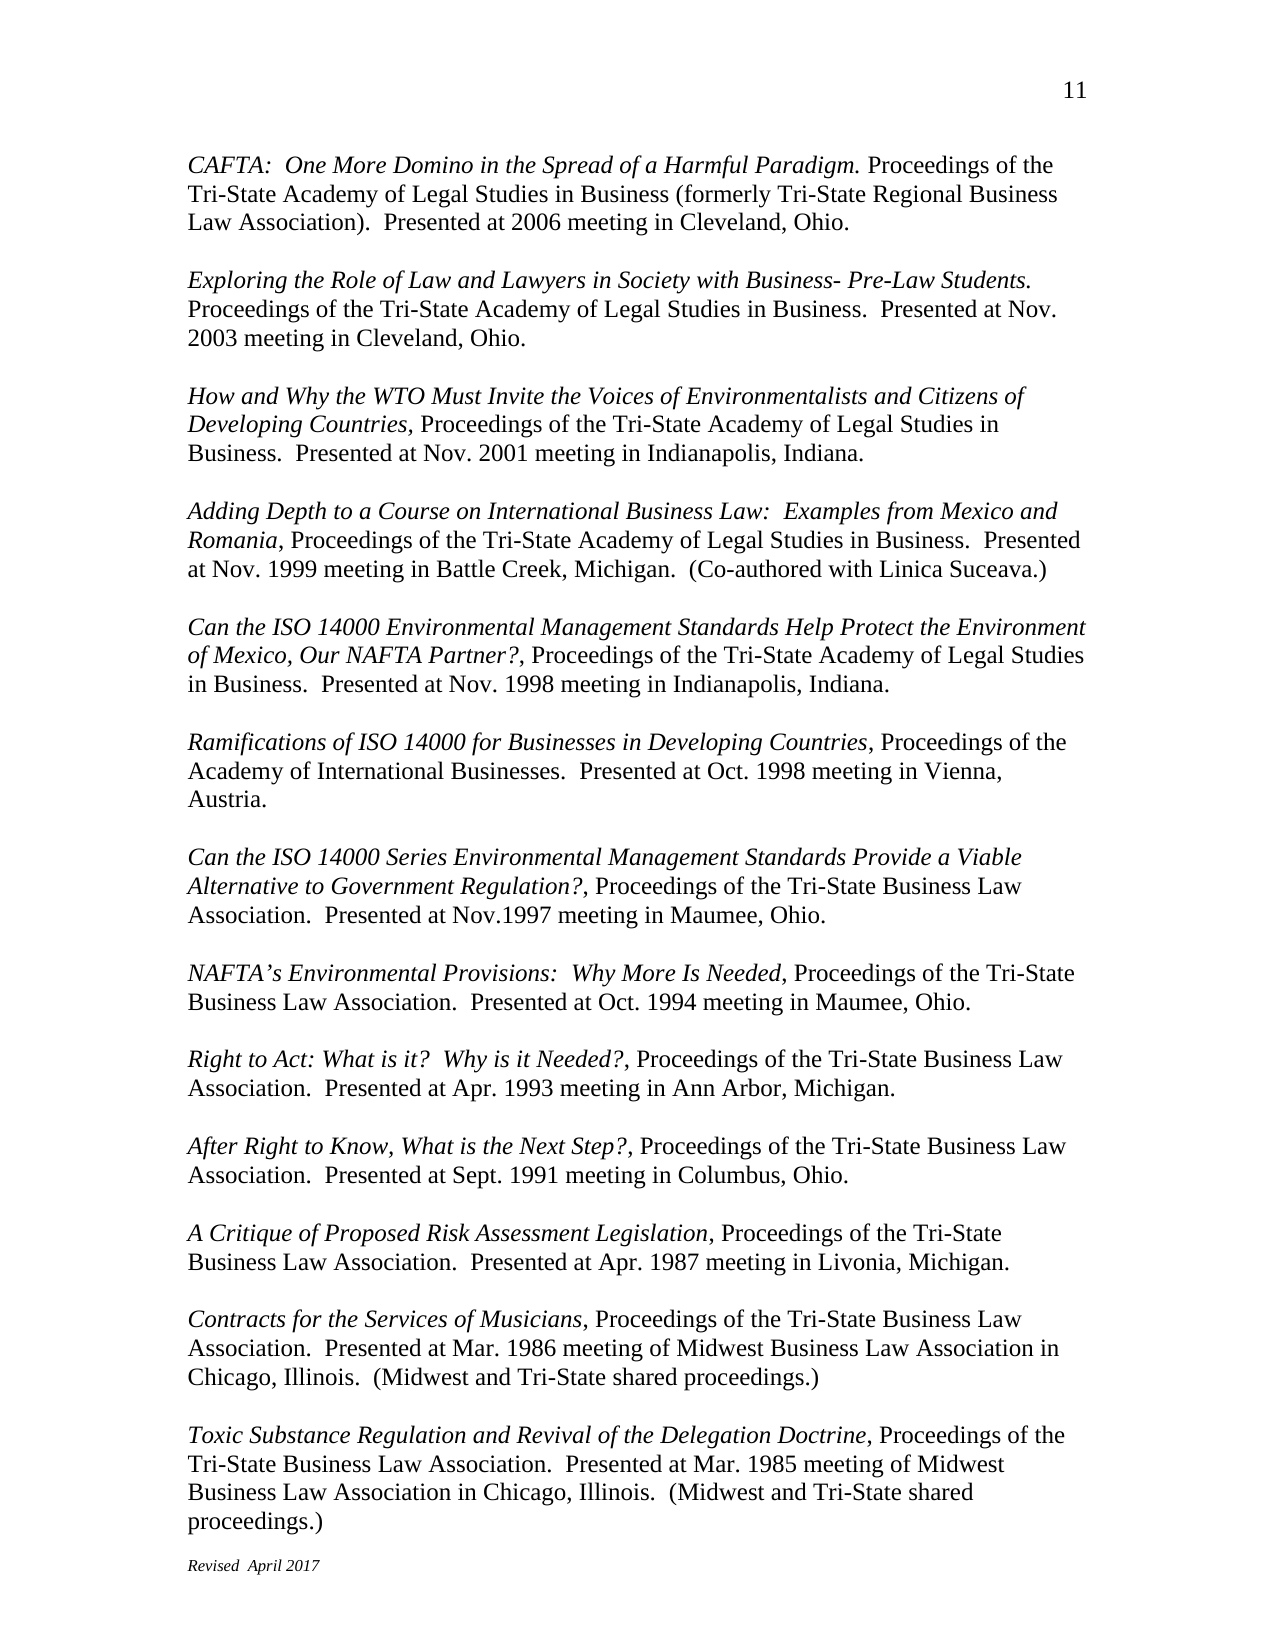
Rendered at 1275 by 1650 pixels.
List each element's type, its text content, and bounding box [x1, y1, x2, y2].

text Can the ISO 14000 Environmental Management Standards Help Protect the Environment of Mexico, Our NAFTA Partner?, Proceedings of the Tri-State Academy of Legal Studies in Business. Presented at Nov. 1998 meeting in Indianapolis, Indiana. [187, 727, 1087, 813]
text Ramifications of ISO 14000 for Businesses in Developing Countries, Proceedings of the Academy of International Businesses. Presented at Oct. 1998 meeting in Vienna, Austria. [187, 842, 1087, 929]
text Exploring the Role of Law and Lawyers in Society with Business- Pre-Law Students. Proceedings of the Tri-State Academy of Legal Studies in Business. Presented at Nov. 2003 meeting in Cleveland, Ohio. [187, 381, 1087, 467]
text Can the ISO 14000 Series Environmental Management Standards Provide a Viable Alternative to Government Regulation?, Proceedings of the Tri-State Business Law Association. Presented at Nov.1997 meeting in Maumee, Ohio. [187, 958, 1087, 1044]
text Contracts for the Services of Musicians, Proceedings of the Tri-State Business Law Association. Presented at Mar. 1986 meeting of Midwest Business Law Association in Chicago, Illinois. (Midwest and Tri-State shared proceedings.) [187, 1420, 1087, 1506]
text CAFTA: One More Domino in the Spread of a Harmful Paradigm. Proceedings of the Tri-State Academy of Legal Studies in Business (formerly Tri-State Regional Business Law Association). Presented at 2006 meeting in Cleveland, Ohio. [187, 265, 1087, 352]
text After Right to Know, What is the Next Step?, Proceedings of the Tri-State Business Law Association. Presented at Sept. 1991 meeting in Columbus, Ohio. [187, 1247, 1087, 1304]
text A Critique of Proposed Risk Assessment Legislation, Proceedings of the Tri-State Business Law Association. Presented at Apr. 1987 meeting in Livonia, Michigan. [187, 1333, 1087, 1391]
text How and Why the WTO Must Invite the Voices of Environmentalists and Citizens of Developing Countries, Proceedings of the Tri-State Academy of Legal Studies in Business. Presented at Nov. 2001 meeting in Indianapolis, Indiana. [187, 496, 1087, 582]
text NAFTA’s Environmental Provisions: Why More Is Needed, Proceedings of the Tri-State Business Law Association. Presented at Oct. 1994 meeting in Maumee, Ohio. [187, 1073, 1087, 1131]
text Messages for Indigenous People for the Environment and Fair Trade in the Western Hemisphere. Proceedings of the Midwest Academy of Legal Studies in Business. Presented at 2007 meeting in Chicago, Illinois. [187, 150, 1087, 236]
text Right to Act: What is it? Why is it Needed?, Proceedings of the Tri-State Business Law Association. Presented at Apr. 1993 meeting in Ann Arbor, Michigan. [187, 1160, 1087, 1217]
text Adding Depth to a Course on International Business Law: Examples from Mexico and Romania, Proceedings of the Tri-State Academy of Legal Studies in Business. Presented at Nov. 1999 meeting in Battle Creek, Michigan. (Co-authored with Linica Suceava.) [187, 612, 1087, 698]
